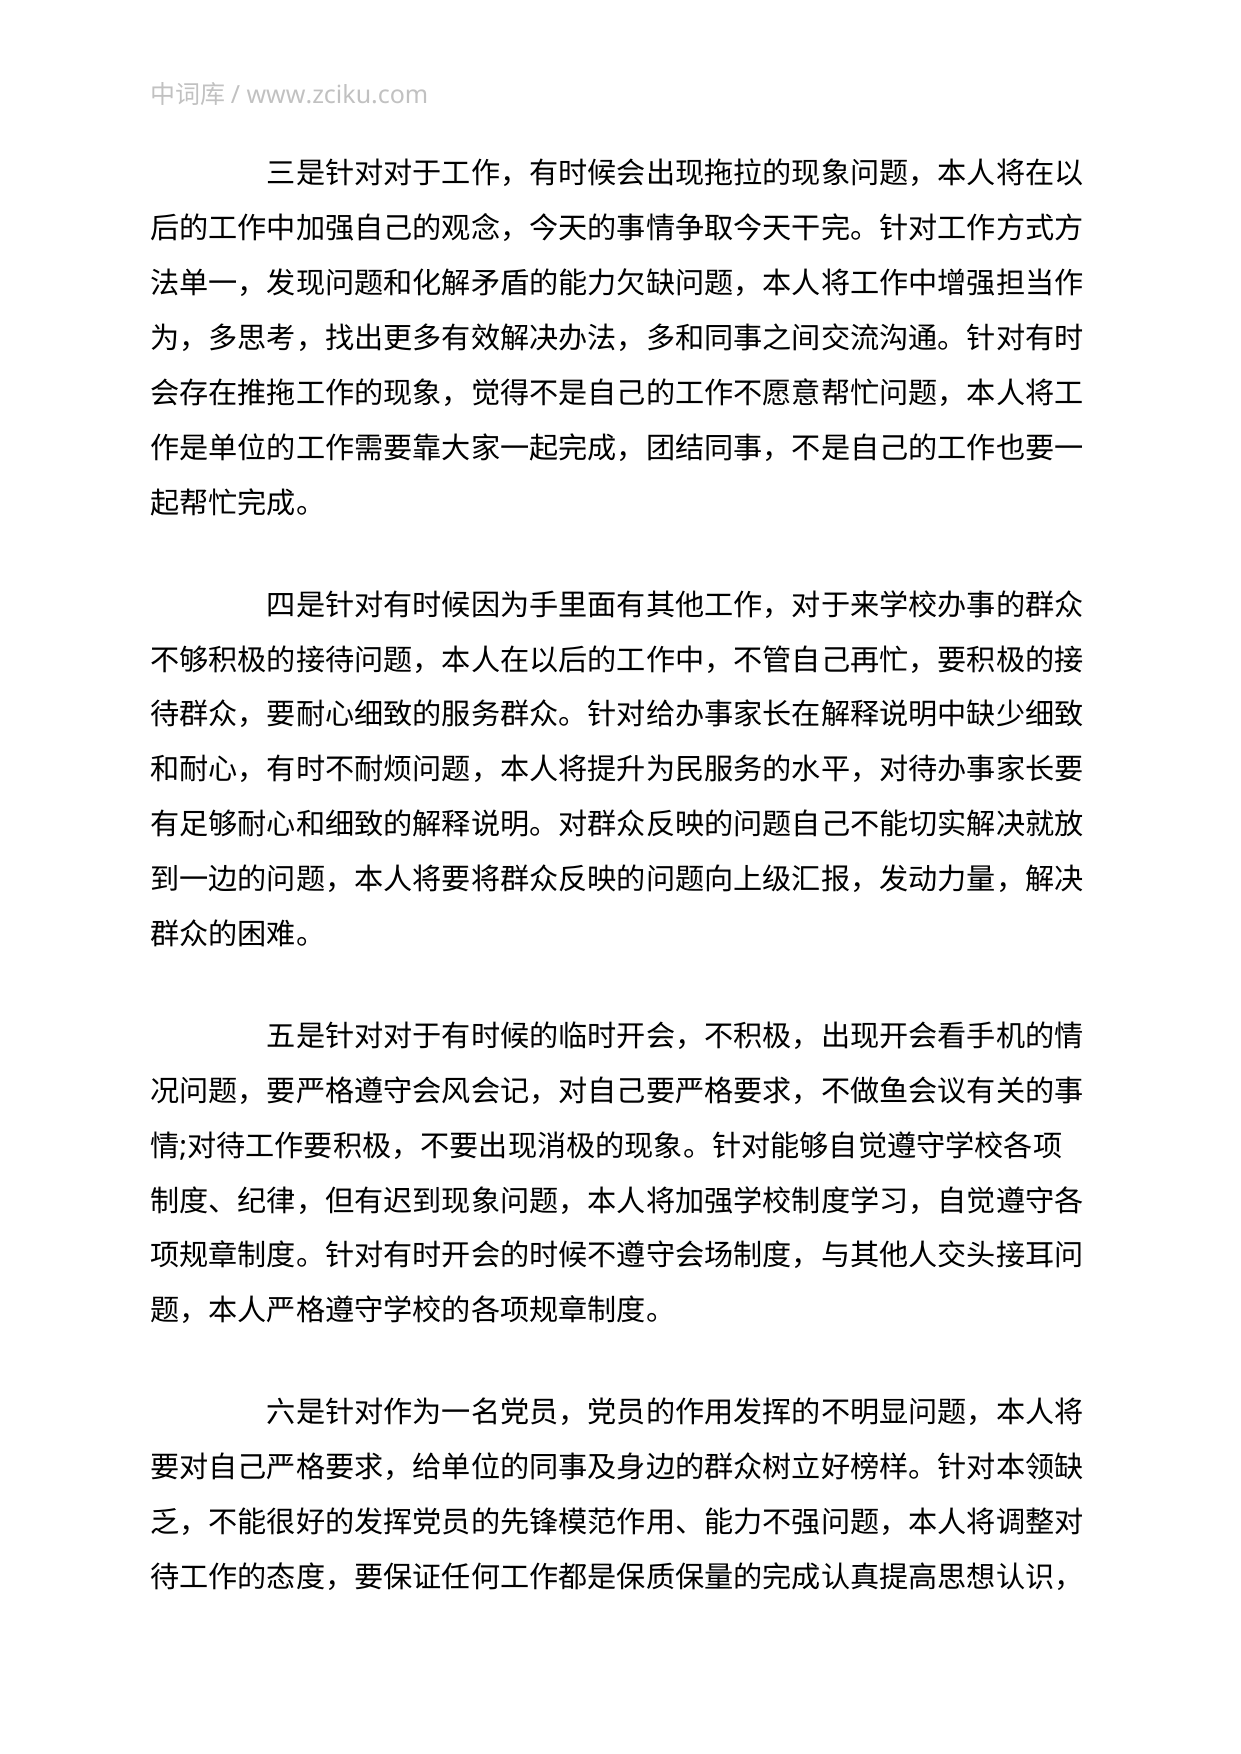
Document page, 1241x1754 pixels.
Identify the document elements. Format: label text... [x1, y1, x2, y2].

text 五是针对对于有时候的临时开会，不积极，出现开会看手机的情况问题，要严格遵守会风会记，对自己要严格要求，不做鱼会议有关的事情;对待工作要积极，不要出现消极的现象。针对能够自觉遵守学校各项制度、纪律，但有迟到现象问题，本人将加强学校制度学习，自觉遵守各项规章制度。针对有时开会的时候不遵守会场制度，与其他人交头接耳问题，本人严格遵守学校的各项规章制度。 [150, 1012, 1090, 1329]
text 四是针对有时候因为手里面有其他工作，对于来学校办事的群众不够积极的接待问题，本人在以后的工作中，不管自己再忙，要积极的接待群众，要耐心细致的服务群众。针对给办事家长在解释说明中缺少细致和耐心，有时不耐烦问题，本人将提升为民服务的水平，对待办事家长要有足够耐心和细致的解释说明。对群众反映的问题自己不能切实解决就放到一边的问题，本人将要将群众反映的问题向上级汇报，发动力量，解决群众的困难。 [150, 581, 1090, 953]
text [150, 1389, 1090, 1596]
text 三是针对对于工作，有时候会出现拖拉的现象问题，本人将在以后的工作中加强自己的观念，今天的事情争取今天干完。针对工作方式方法单一，发现问题和化解矛盾的能力欠缺问题，本人将工作中增强担当作为，多思考，找出更多有效解决办法，多和同事之间交流沟通。针对有时会存在推拖工作的现象，觉得不是自己的工作不愿意帮忙问题，本人将工作是单位的工作需要靠大家一起完成，团结同事，不是自己的工作也要一起帮忙完成。 [150, 150, 1090, 522]
